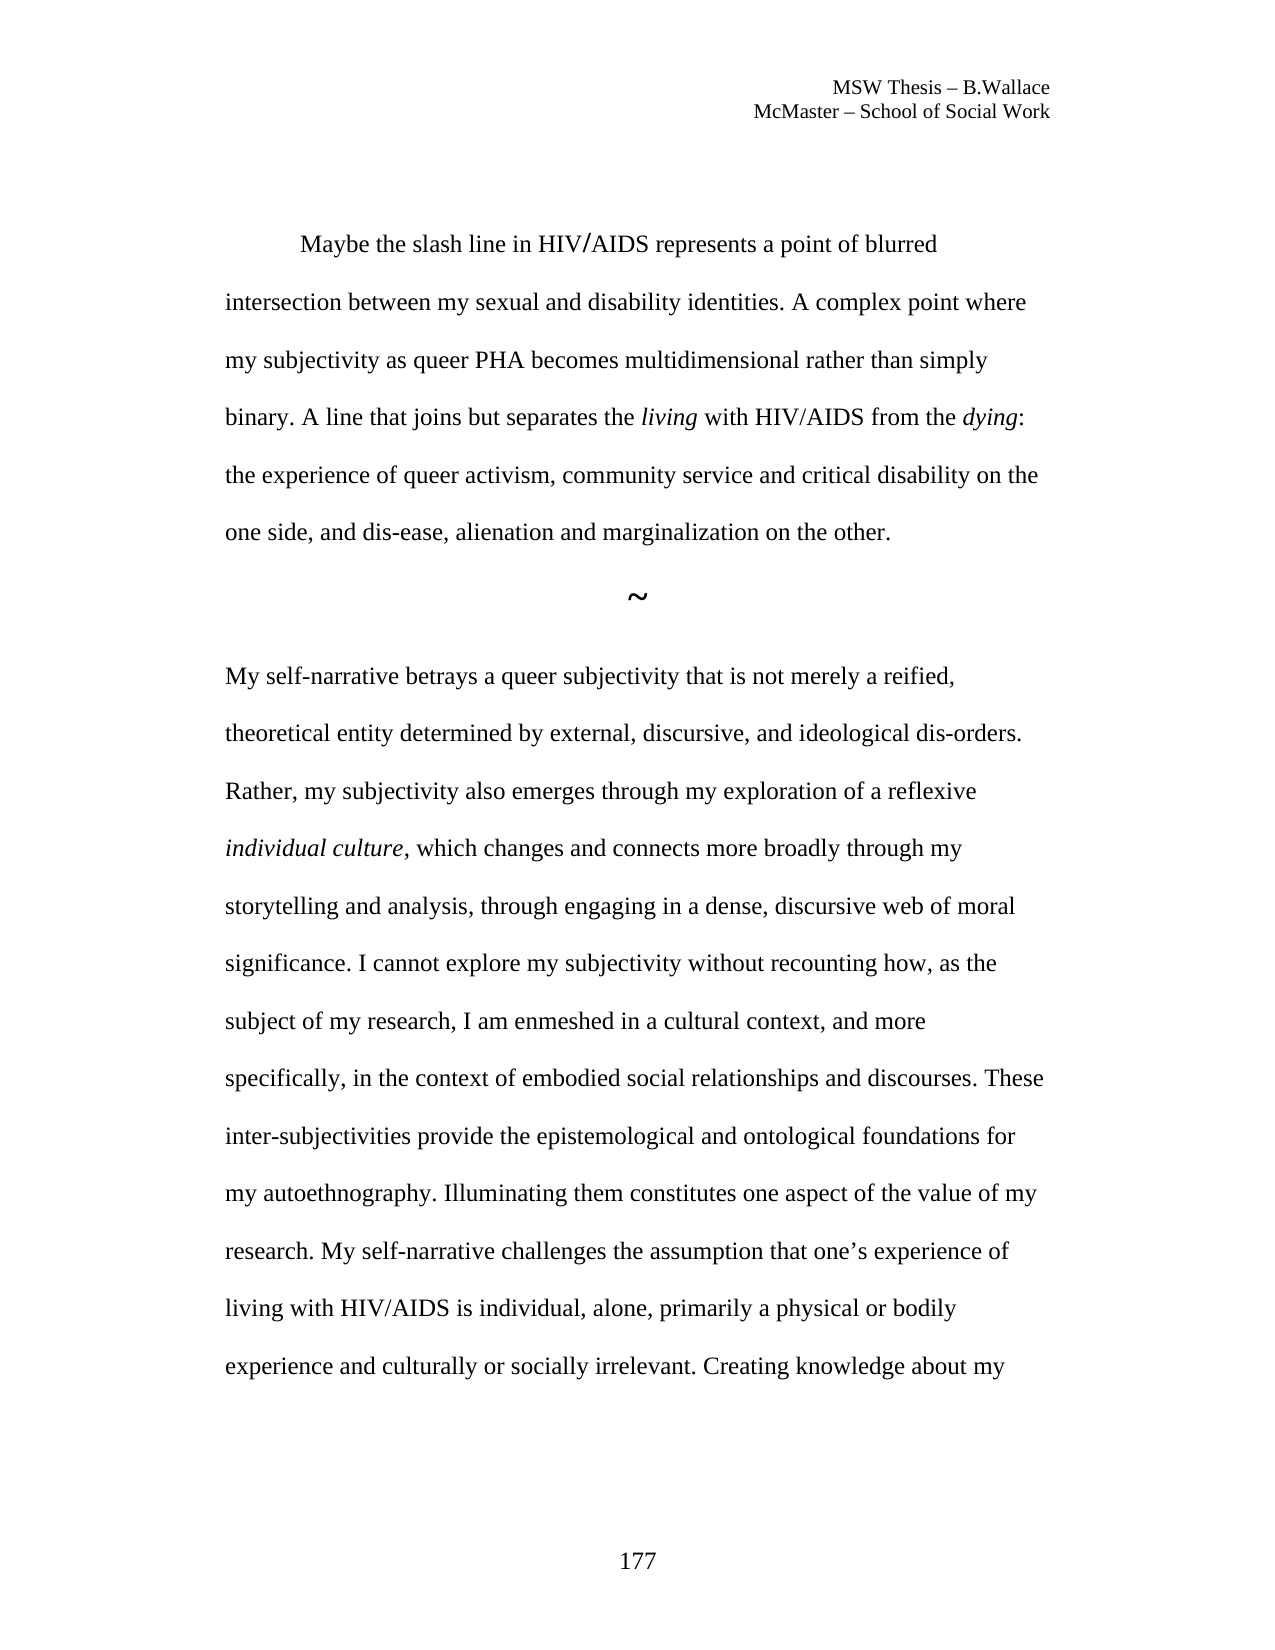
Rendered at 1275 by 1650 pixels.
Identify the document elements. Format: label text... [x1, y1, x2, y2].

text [225, 661, 1050, 1380]
text ~ [225, 575, 1050, 618]
text Maybe the slash line in HIV/AIDS represents a point of blurred intersection between my sexual and disability identities. A complex point where my subjectivity as queer PHA becomes multidimensional rather than simply binary. A line that joins but separates the living with HIV/AIDS from the dying: the experience of queer activism, community service and critical disability on the one side, and dis-ease, alienation and marginalization on the other. [225, 225, 1050, 546]
